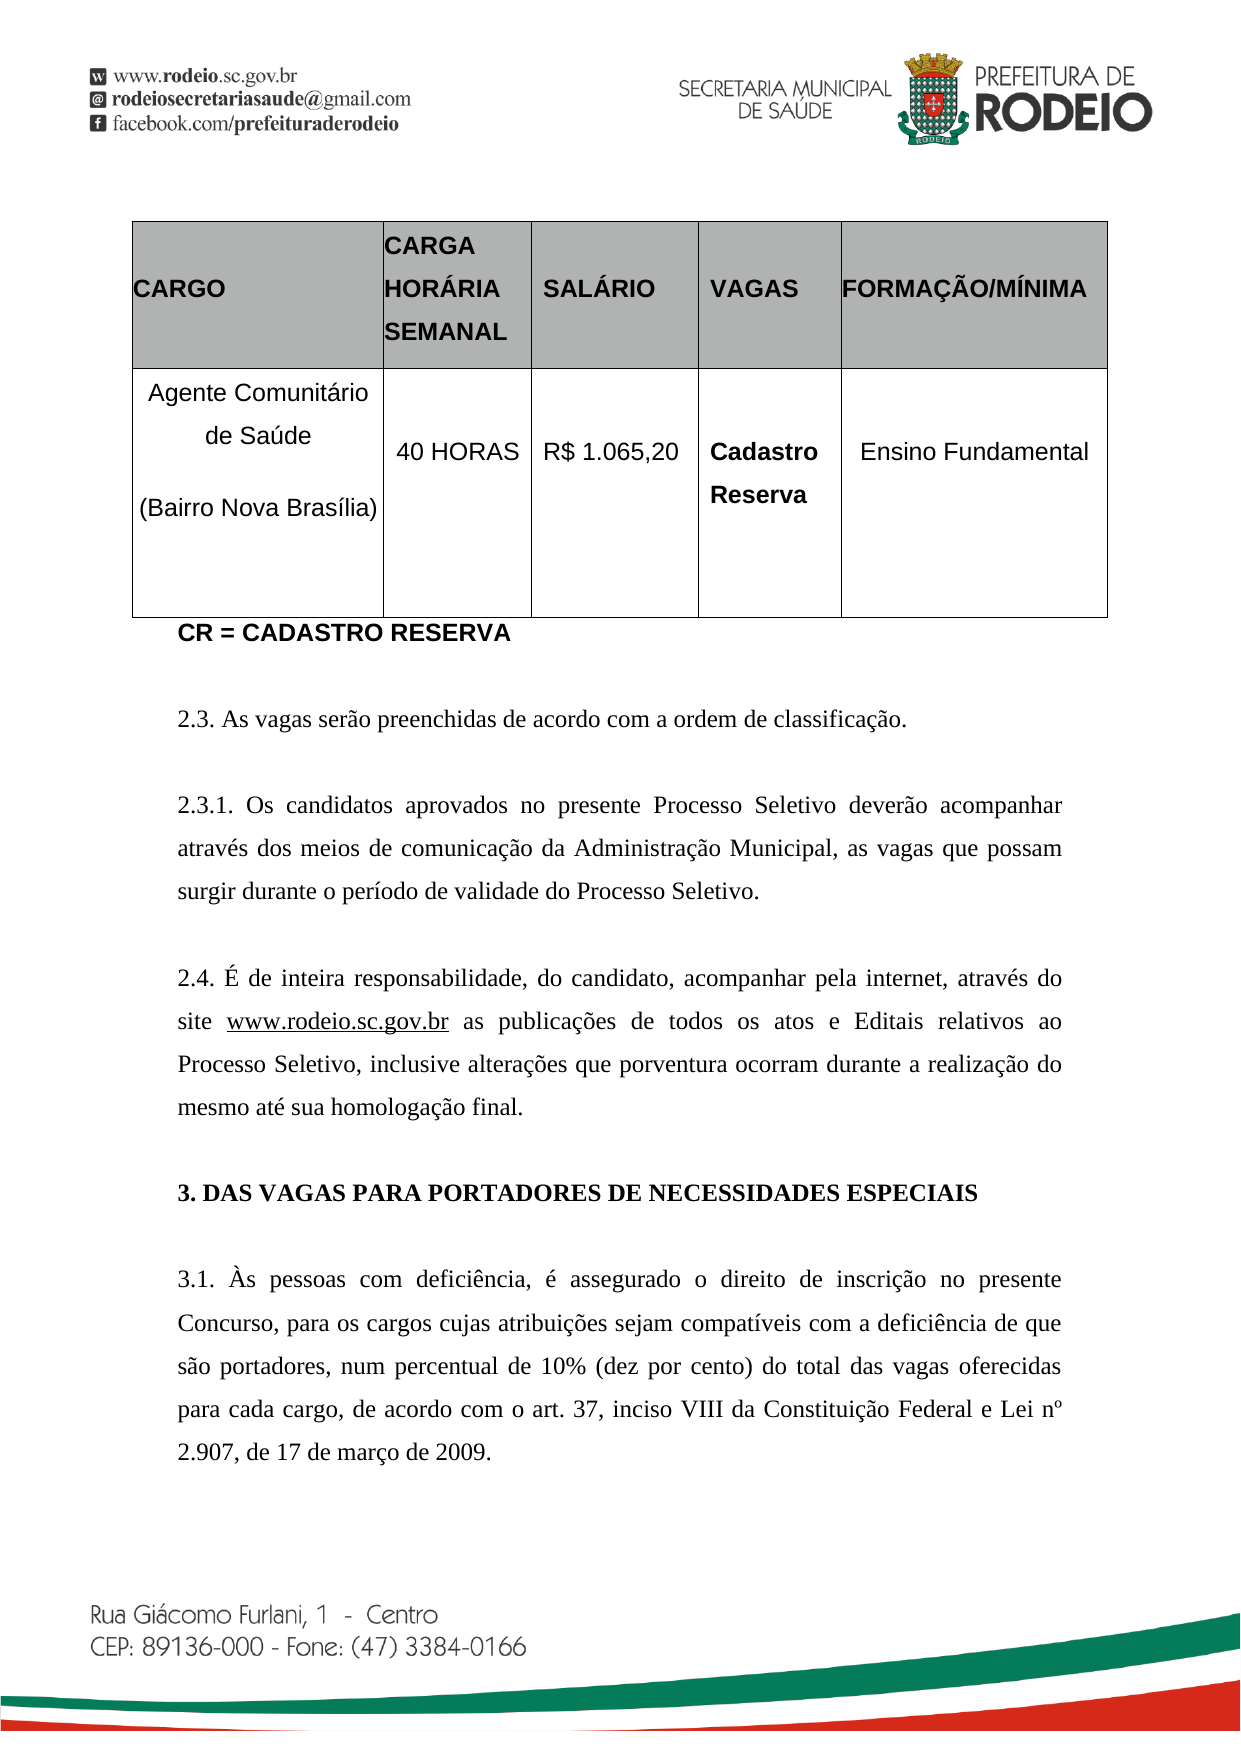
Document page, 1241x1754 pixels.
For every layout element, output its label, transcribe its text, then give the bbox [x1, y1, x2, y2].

table_header CARGO [133, 222, 383, 368]
table_cell Ensino Fundamental [842, 369, 1107, 617]
text 2.4. É de inteira responsabilidade, do candidato, acompanhar pela internet, através do site www.rodeio.sc.gov.br as publicações de todos os atos e Editais relativos ao Processo Seletivo, inclusive alterações que porventura ocorram durante a realização do mesmo até sua homologação final. [177, 963, 1063, 1121]
text 3.1. Às pessoas com deficiência, é assegurado o direito de inscrição no presente Concurso, para os cargos cujas atribuições sejam compatíveis com a deficiência de que são portadores, num percentual de 10% (dez por cento) do total das vagas oferecidas para cada cargo, de acordo com o art. 37, inciso VIII da Constituição Federal e Lei nº 2.907, de 17 de março de 2009. [177, 1264, 1063, 1466]
table_cell R$ 1.065,20 [532, 369, 698, 617]
picture [0, 1603, 1241, 1731]
text 3. DAS VAGAS PARA PORTADORES DE NECESSIDADES ESPECIAIS [177, 1178, 1063, 1207]
text CR = CADASTRO RESERVA [177, 618, 1063, 646]
text 2.3.1. Os candidatos aprovados no presente Processo Seletivo deverão acompanhar através dos meios de comunicação da Administração Municipal, as vagas que possam surgir durante o período de validade do Processo Seletivo. [177, 790, 1063, 905]
text 2.3. As vagas serão preenchidas de acordo com a ordem de classificação. [177, 704, 1063, 733]
table_cell Agente Comunitário de Saúde (Bairro Nova Brasília) [133, 369, 383, 617]
table_header VAGAS [699, 222, 841, 368]
table_header FORMAÇÃO/MÍNIMA [842, 222, 1107, 368]
table_header SALÁRIO [532, 222, 698, 368]
table_cell Cadastro Reserva [699, 369, 841, 617]
picture [0, 43, 1241, 181]
table_cell 40 HORAS [384, 369, 531, 617]
table_header CARGA HORÁRIA SEMANAL [384, 222, 531, 368]
